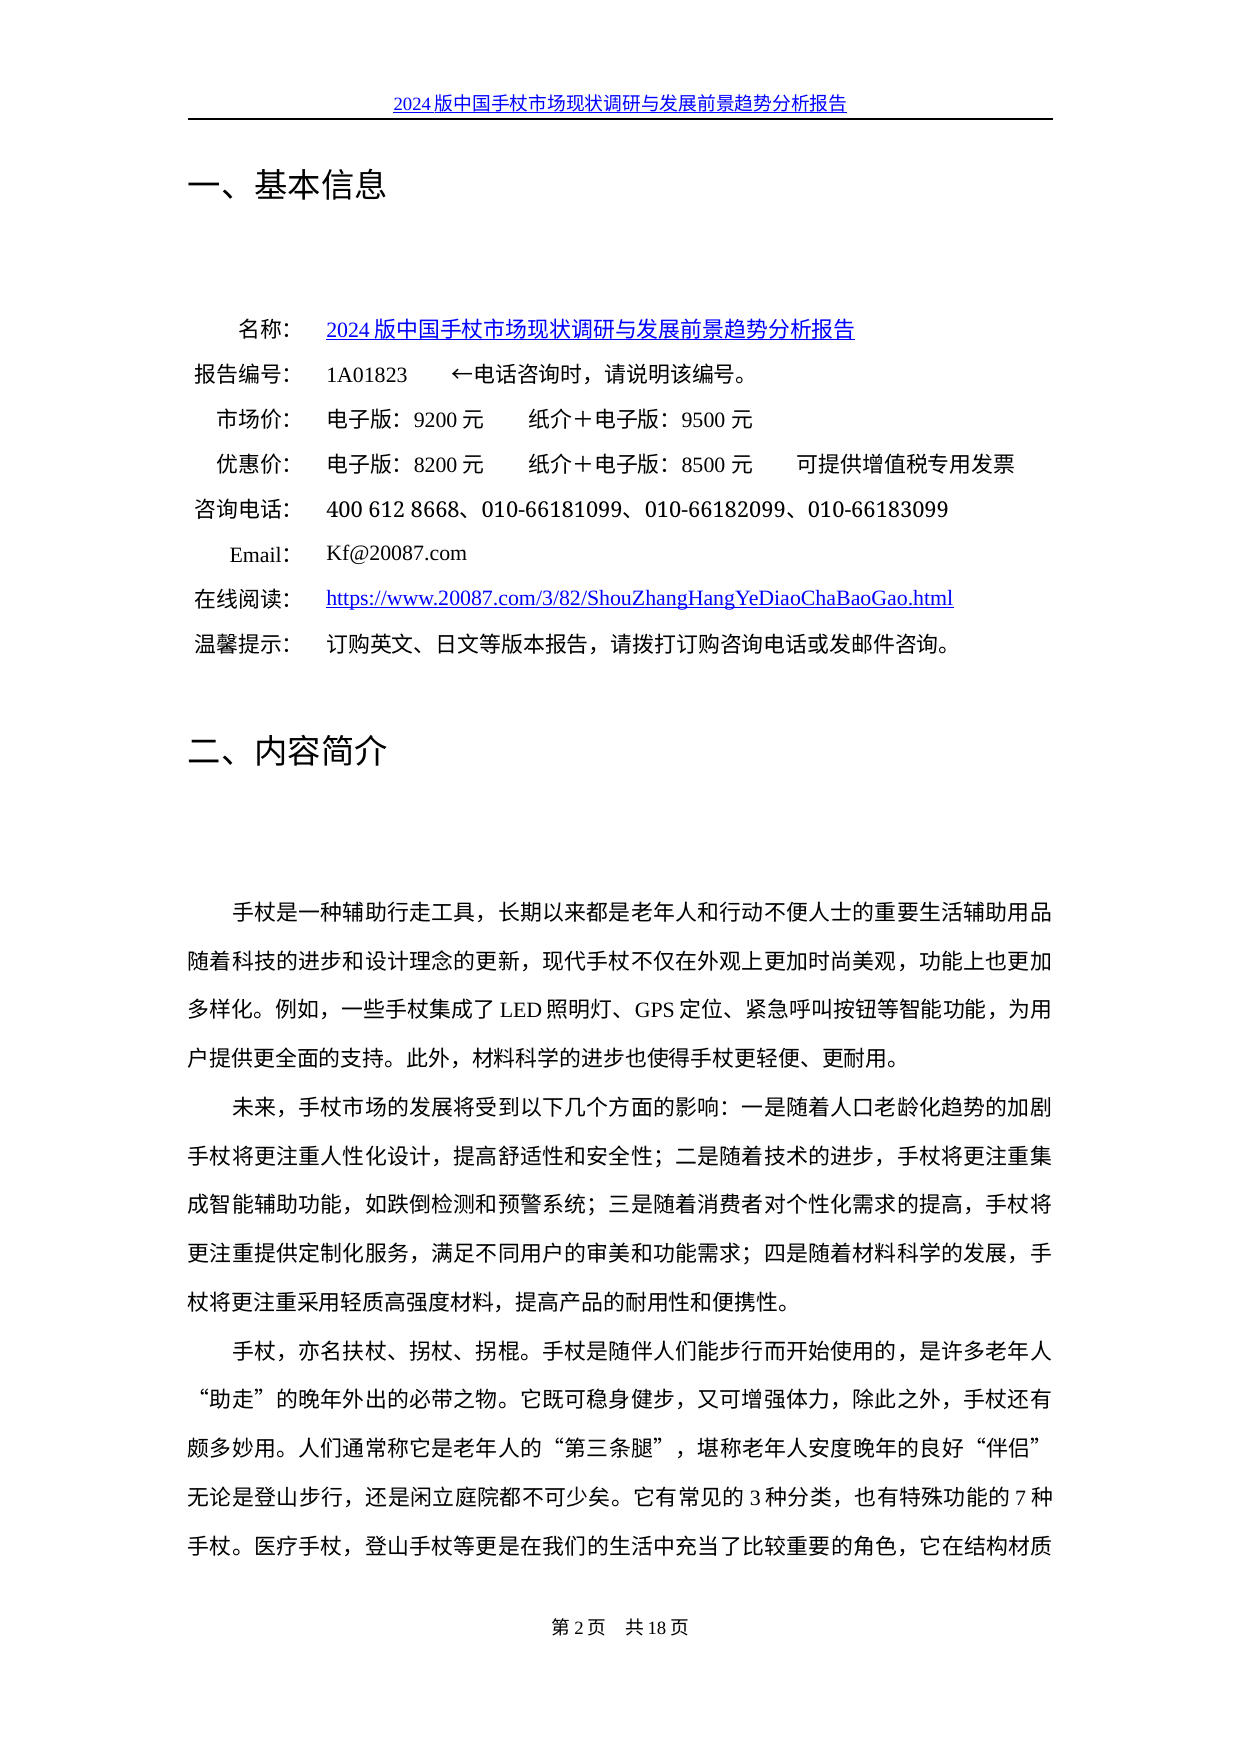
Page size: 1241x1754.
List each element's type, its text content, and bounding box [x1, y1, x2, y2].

table_cell 电子版：8200 元 纸介＋电子版：8500 元 可提供增值税专用发票 [315, 447, 1073, 492]
table_cell Kf@20087.com [315, 537, 1073, 582]
title 二、内容简介 [187, 717, 1053, 782]
table_cell 温馨提示： [167, 627, 315, 672]
table_cell Email： [167, 537, 315, 582]
table_cell 1A01823 ←电话咨询时，请说明该编号。 [315, 357, 1073, 402]
table_cell 在线阅读： [167, 582, 315, 627]
title 一、基本信息 [187, 150, 1053, 215]
table_cell 400 612 8668、010-66181099、010-66182099、010-66183099 [315, 492, 1073, 537]
table_cell [315, 582, 1073, 627]
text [187, 894, 1053, 1561]
table_cell 订购英文、日文等版本报告，请拨打订购咨询电话或发邮件咨询。 [315, 627, 1073, 672]
table_cell 优惠价： [167, 447, 315, 492]
table_cell 电子版：9200 元 纸介＋电子版：9500 元 [315, 402, 1073, 447]
table_cell 市场价： [167, 402, 315, 447]
table_header 2024版中国手杖市场现状调研与发展前景趋势分析报告 [315, 312, 1073, 357]
table_header 名称： [167, 312, 315, 357]
table_cell 咨询电话： [167, 492, 315, 537]
table_cell 报告编号： [167, 357, 315, 402]
